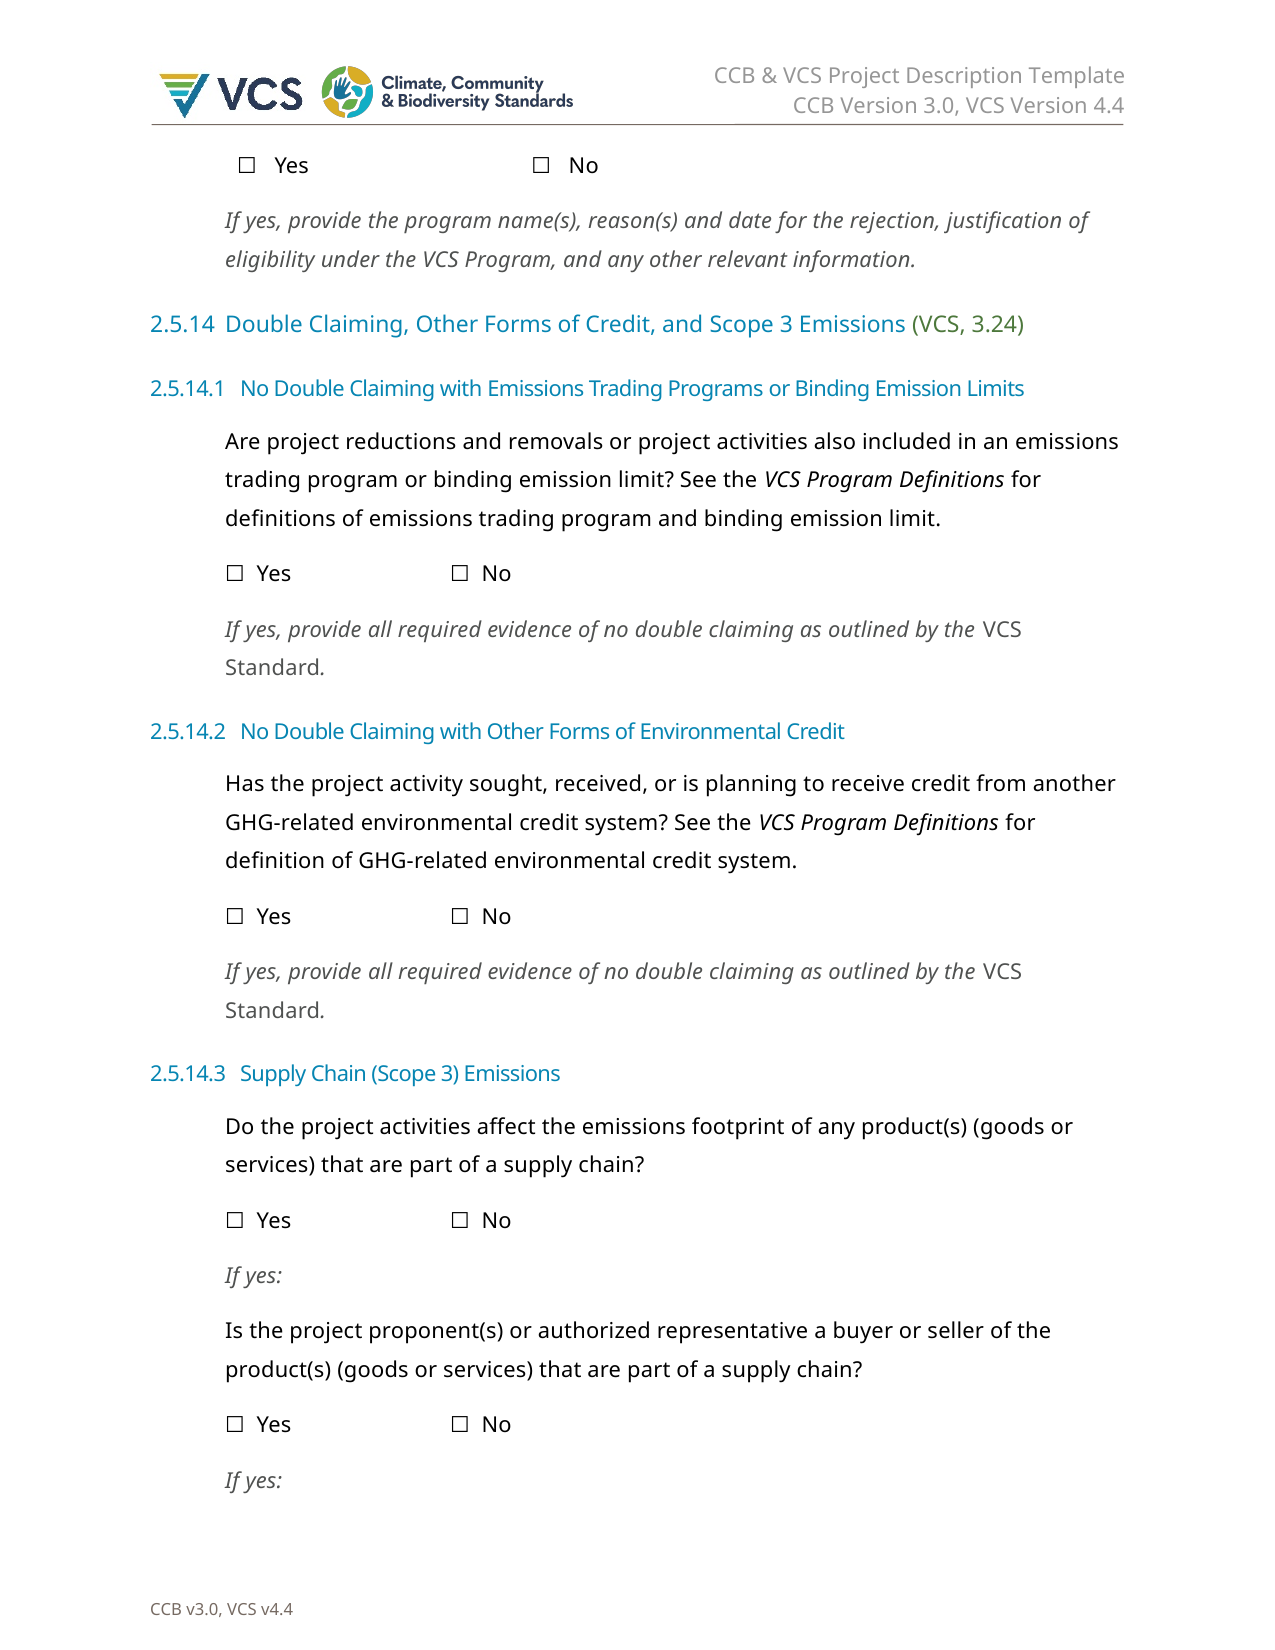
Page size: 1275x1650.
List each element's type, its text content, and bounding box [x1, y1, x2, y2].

text ☐ Yes No [225, 1205, 1125, 1234]
text Do the project activities affect the emissions footprint of any product(s) (goods or services) that are part of a supply chain? [225, 1111, 1125, 1179]
subtitle Supply Chain (Scope 3) Emissions [150, 1058, 1125, 1088]
text Yes No [225, 558, 1125, 588]
text If yes: [225, 1465, 1125, 1494]
text Yes No [225, 150, 1125, 180]
subtitle No Double Claiming with Other Forms of Environmental Credit [150, 716, 1125, 746]
text Yes No [225, 1409, 1125, 1439]
text If yes, provide all required evidence of no double claiming as outlined by the VCS Standard. [225, 956, 1125, 1024]
text Is the project proponent(s) or authorized representative a buyer or seller of the product(s) (goods or services) that are part of a supply chain? [225, 1315, 1125, 1384]
picture [317, 59, 580, 125]
text If yes: [225, 1260, 1125, 1290]
text Yes No [225, 901, 1125, 931]
text If yes, provide the program name(s), reason(s) and date for the rejection, justification of eligibility under the VCS Program, and any other relevant information. [225, 205, 1125, 274]
text Has the project activity sought, received, or is planning to receive credit from another GHG-related environmental credit system? See the VCS Program Definitions for definition of GHG-related environmental credit system. [225, 768, 1125, 875]
text Are project reductions and removals or project activities also included in an emissions trading program or binding emission limit? See the VCS Program Definitions for definitions of emissions trading program and binding emission limit. [225, 426, 1125, 533]
subtitle No Double Claiming with Emissions Trading Programs or Binding Emission Limits [150, 373, 1125, 403]
subtitle Double Claiming, Other Forms of Credit, and Scope 3 Emissions (VCS, 3.24) [150, 308, 1125, 339]
picture [150, 62, 314, 129]
text If yes, provide all required evidence of no double claiming as outlined by the VCS Standard. [225, 613, 1125, 682]
